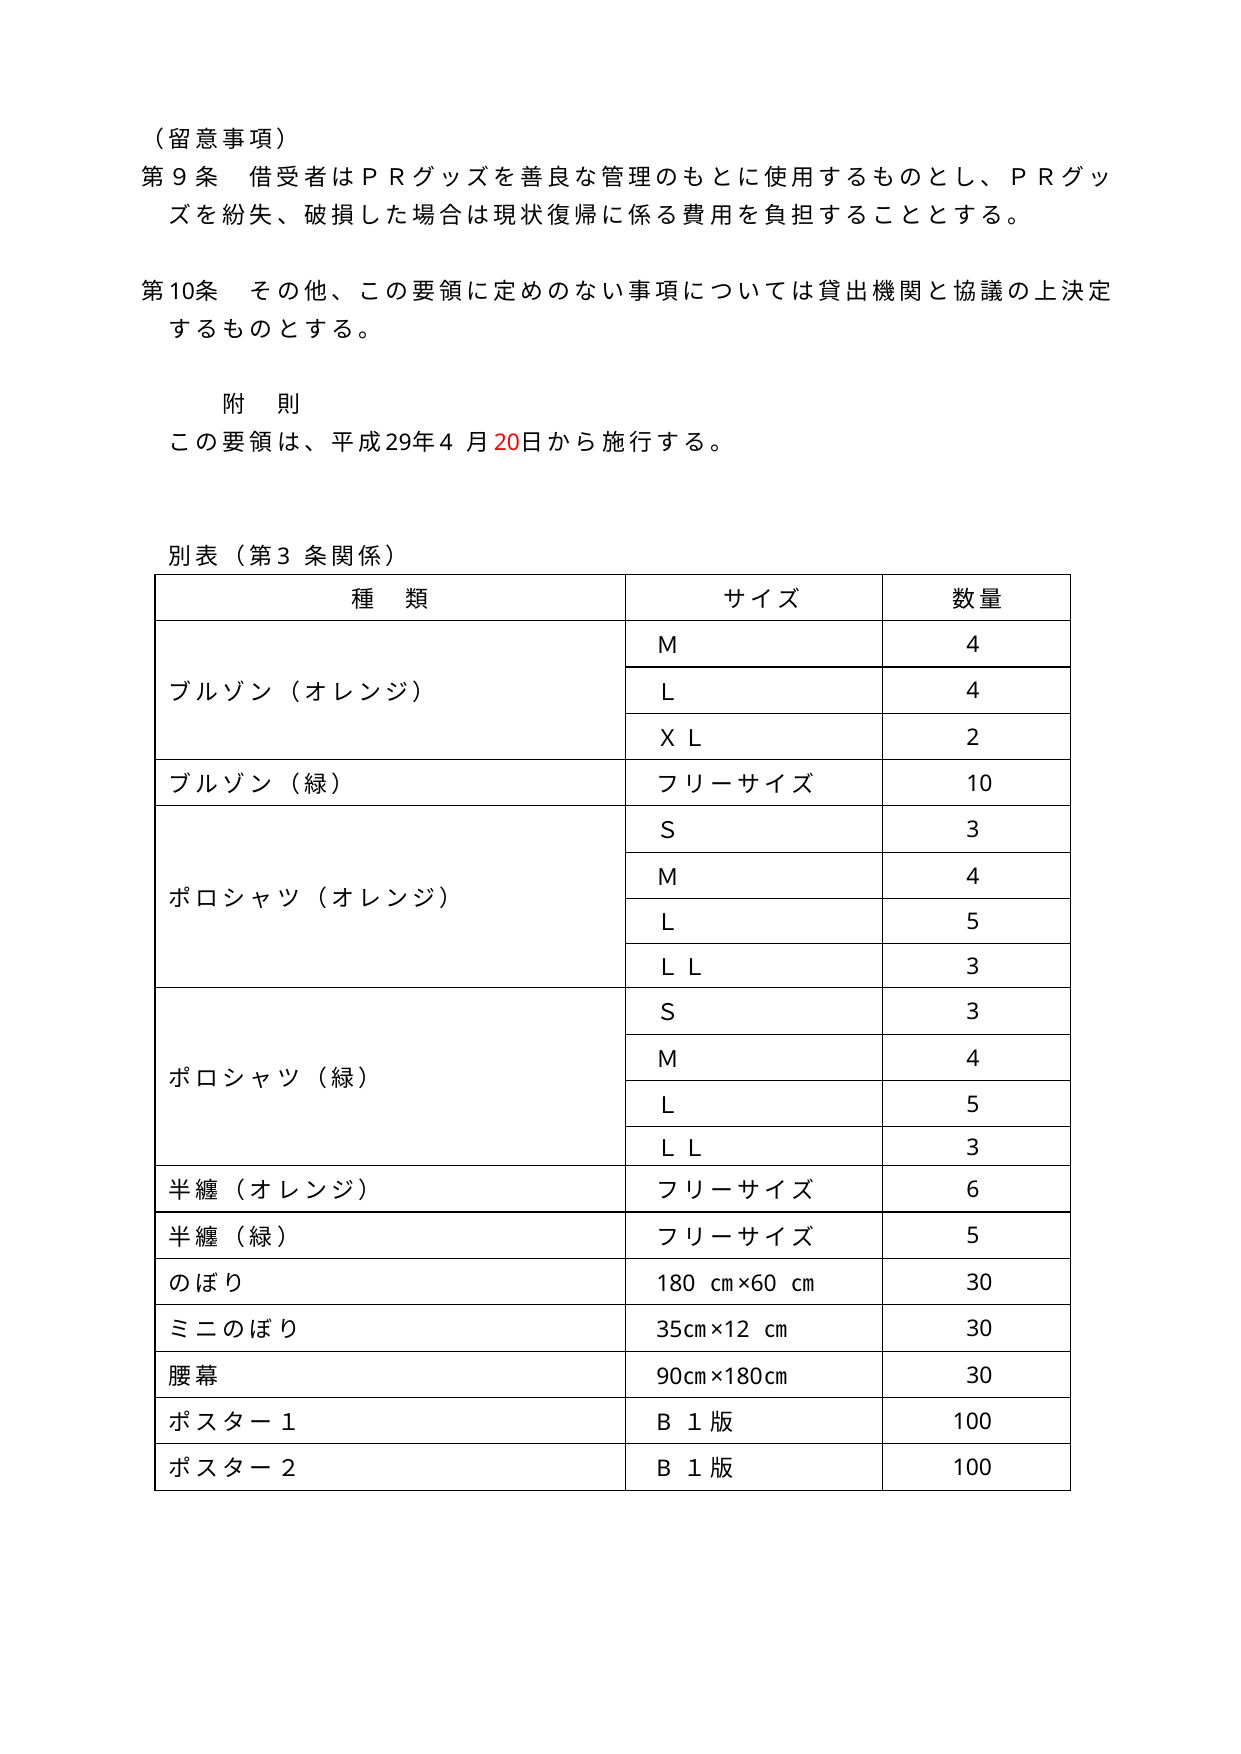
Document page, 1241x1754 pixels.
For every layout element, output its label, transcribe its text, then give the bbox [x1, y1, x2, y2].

table_cell 30 [883, 1259, 1070, 1304]
table_cell ポスター２ [156, 1444, 625, 1489]
table_header 数量 [883, 575, 1070, 620]
table_cell ブルゾン（緑） [156, 760, 625, 805]
table_cell 30 [883, 1305, 1070, 1351]
table_cell Ｍ [626, 1035, 882, 1080]
table_cell Ｓ [626, 806, 882, 852]
table_cell 100 [883, 1398, 1070, 1443]
table_cell フリーサイズ [626, 1213, 882, 1258]
table_cell 4 [883, 1035, 1070, 1080]
table_cell B１版 [626, 1444, 882, 1489]
table_cell 35㎝×12㎝ [626, 1305, 882, 1351]
table_cell 3 [883, 944, 1070, 987]
table_cell ブルゾン（オレンジ） [156, 621, 625, 759]
table_cell ポロシャツ（緑） [156, 988, 625, 1165]
table_cell 腰幕 [156, 1352, 625, 1397]
text 第10条 その他、この要領に定めのない事項については貸出機関と協議の上決定するものとする。 [141, 270, 1116, 346]
table_cell 半纏（緑） [156, 1213, 625, 1258]
table_cell Ｌ [626, 668, 882, 713]
table_cell ＬＬ [626, 944, 882, 987]
table_cell 2 [883, 714, 1070, 759]
table_cell Ｌ [626, 1081, 882, 1126]
table_cell 100 [883, 1444, 1070, 1489]
table_cell 5 [883, 1213, 1070, 1258]
table_cell フリーサイズ [626, 1166, 882, 1211]
table_cell 半纏（オレンジ） [156, 1166, 625, 1211]
table_cell ＸＬ [626, 714, 882, 759]
table_cell 4 [883, 621, 1070, 666]
table_cell 3 [883, 806, 1070, 852]
table_cell のぼり [156, 1259, 625, 1304]
table_cell 3 [883, 988, 1070, 1033]
table_cell Ｍ [626, 621, 882, 666]
table_cell 4 [883, 853, 1070, 898]
text 別表（第3条関係） [166, 536, 1116, 574]
table_header 種 類 [156, 575, 625, 620]
table_cell ＬＬ [626, 1127, 882, 1165]
table_cell 6 [883, 1166, 1070, 1211]
table_cell Ｍ [626, 853, 882, 898]
table_cell 5 [883, 899, 1070, 943]
table_cell 180㎝×60㎝ [626, 1259, 882, 1304]
table_cell ポロシャツ（オレンジ） [156, 806, 625, 987]
table_cell ポスター１ [156, 1398, 625, 1443]
text この要領は、平成29年4月20日から施行する。 [166, 422, 1116, 460]
text （留意事項） [141, 119, 1116, 157]
text 第９条 借受者はＰＲグッズを善良な管理のもとに使用するものとし、ＰＲグッズを紛失、破損した場合は現状復帰に係る費用を負担することとする。 [141, 157, 1116, 232]
table_header サイズ [626, 575, 882, 620]
table_cell 3 [883, 1127, 1070, 1165]
table_cell 4 [883, 668, 1070, 713]
table_cell B１版 [626, 1398, 882, 1443]
table_cell フリーサイズ [626, 760, 882, 805]
table_cell 90㎝×180㎝ [626, 1352, 882, 1397]
table_cell 5 [883, 1081, 1070, 1126]
table_cell Ｌ [626, 899, 882, 943]
text 附 則 [166, 384, 1116, 422]
table_cell ミニのぼり [156, 1305, 625, 1351]
table_cell 10 [883, 760, 1070, 805]
table_cell 30 [883, 1352, 1070, 1397]
table_cell Ｓ [626, 988, 882, 1033]
